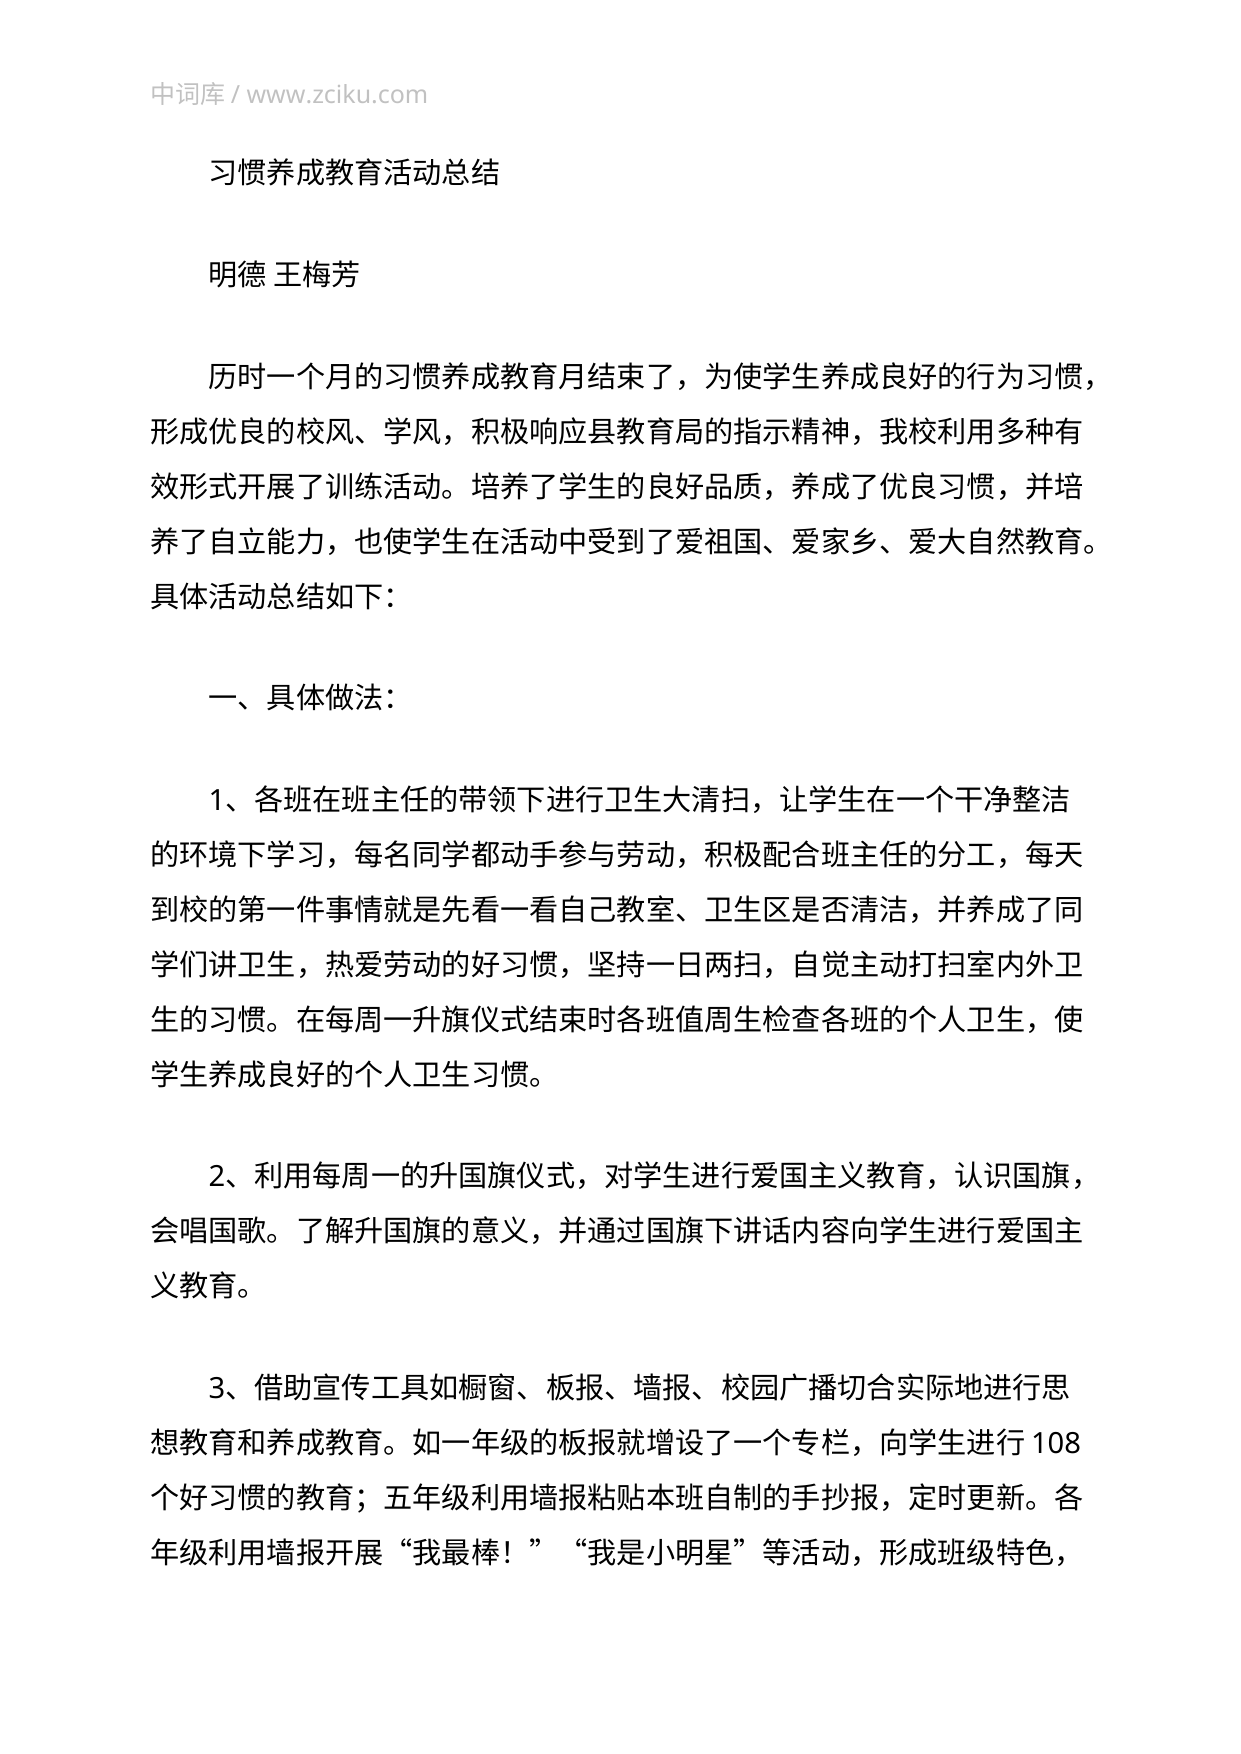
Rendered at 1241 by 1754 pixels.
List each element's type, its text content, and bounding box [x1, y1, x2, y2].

text 1、各班在班主任的带领下进行卫生大清扫，让学生在一个干净整洁的环境下学习，每名同学都动手参与劳动，积极配合班主任的分工，每天到校的第一件事情就是先看一看自己教室、卫生区是否清洁，并养成了同学们讲卫生，热爱劳动的好习惯，坚持一日两扫，自觉主动打扫室内外卫生的习惯。在每周一升旗仪式结束时各班值周生检查各班的个人卫生，使学生养成良好的个人卫生习惯。 [150, 777, 1090, 1093]
text 明德 王梅芳 [150, 252, 1090, 294]
text 习惯养成教育活动总结 [150, 150, 1090, 192]
text 2、利用每周一的升国旗仪式，对学生进行爱国主义教育，认识国旗，会唱国歌。了解升国旗的意义，并通过国旗下讲话内容向学生进行爱国主义教育。 [150, 1153, 1090, 1305]
text 一、具体做法： [150, 675, 1090, 717]
text 历时一个月的习惯养成教育月结束了，为使学生养成良好的行为习惯，形成优良的校风、学风，积极响应县教育局的指示精神，我校利用多种有效形式开展了训练活动。培养了学生的良好品质，养成了优良习惯，并培养了自立能力，也使学生在活动中受到了爱祖国、爱家乡、爱大自然教育。具体活动总结如下： [150, 353, 1090, 615]
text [150, 1365, 1090, 1572]
